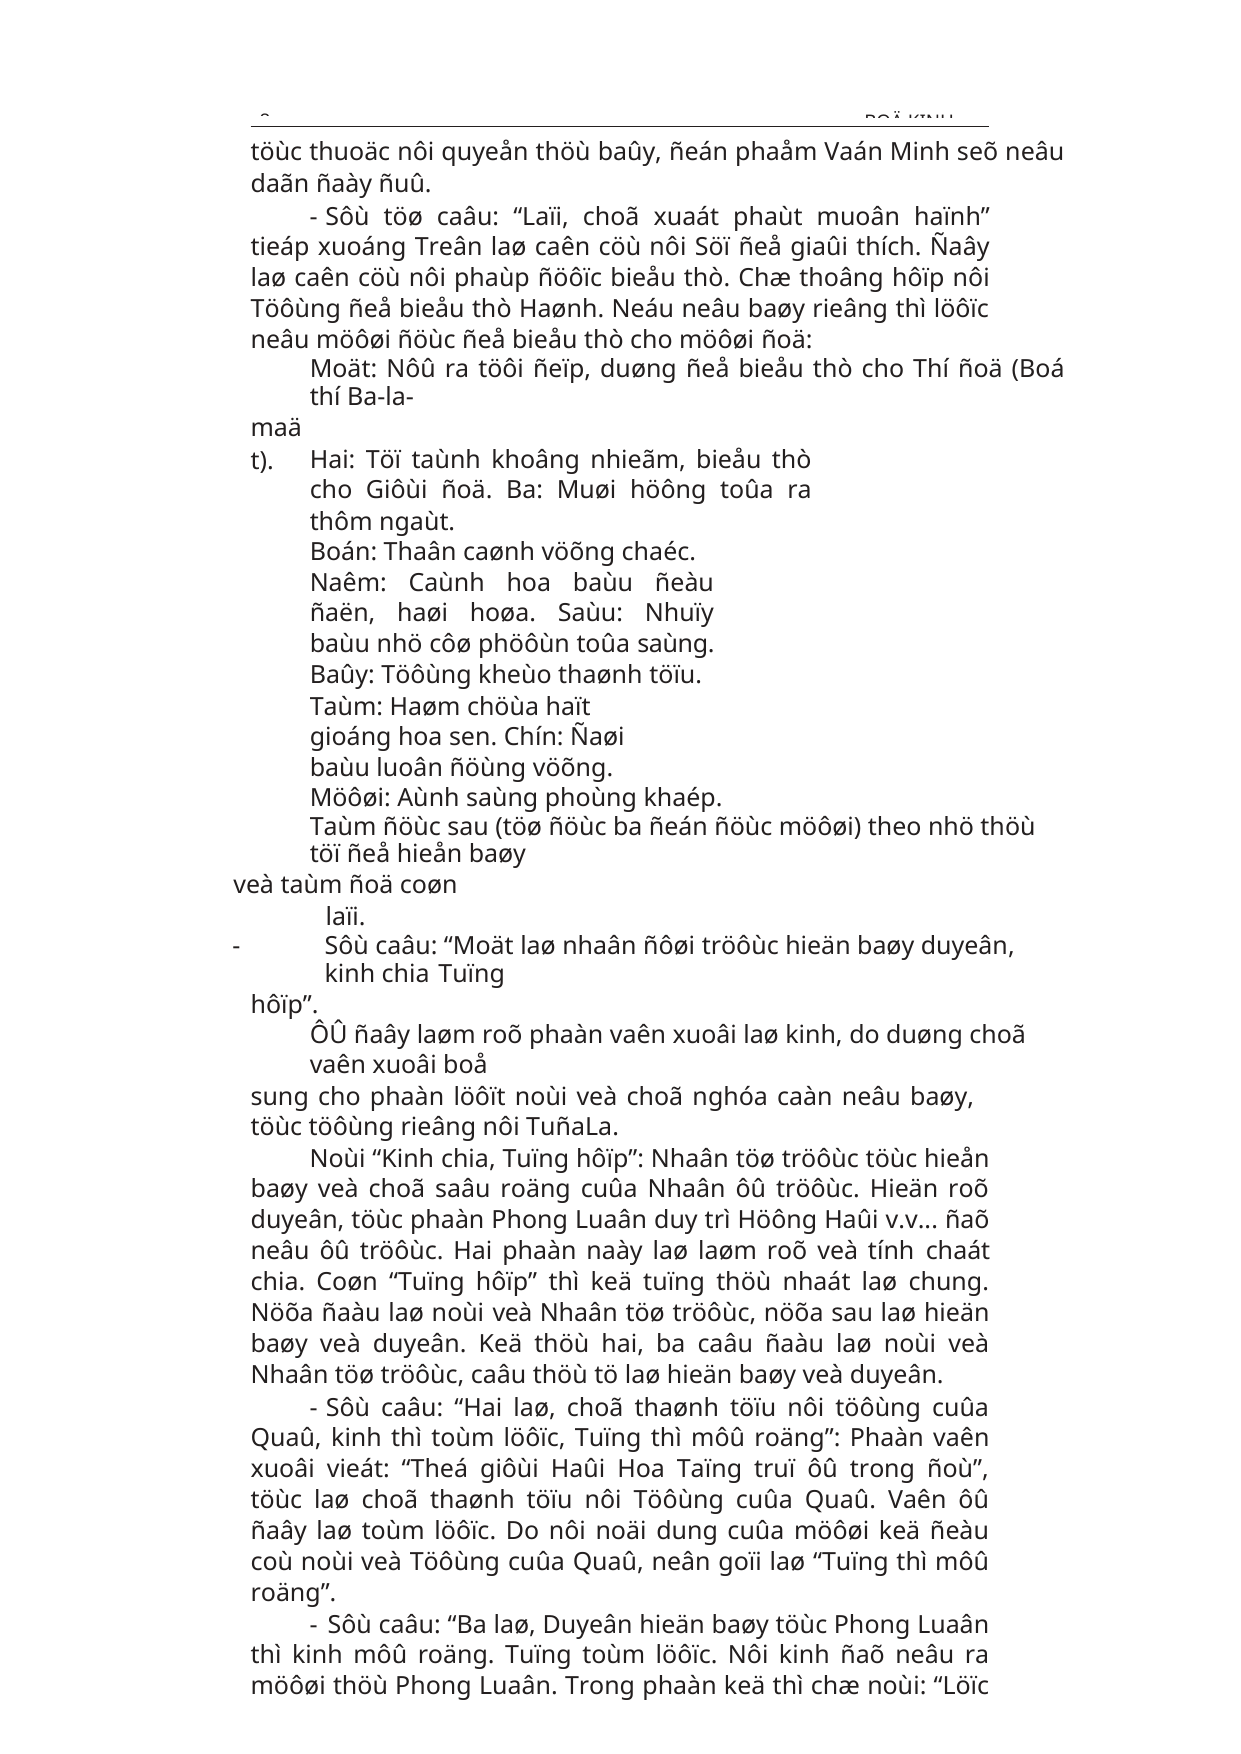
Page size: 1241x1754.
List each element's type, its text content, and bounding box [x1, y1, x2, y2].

text ÔÛ ñaây laøm roõ phaàn vaên xuoâi laø kinh, do duøng choã vaên xuoâi boå [309, 1020, 1065, 1079]
text Hai: Töï taùnh khoâng nhieãm, bieåu thò cho Giôùi ñoä. Ba: Muøi höông toûa ra thôm ngaùt. [309, 444, 812, 537]
text hôïp”. [250, 988, 1065, 1020]
text Moät: Nôû ra töôi ñeïp, duøng ñeå bieåu thò cho Thí ñoä (Boá thí Ba-la- [309, 356, 1065, 411]
text Naêm: Caùnh hoa baùu ñeàu ñaën, haøi hoøa. Saùu: Nhuïy baùu nhö côø phöôùn toûa saùng. Baûy: Töôùng kheùo thaønh töïu. [309, 567, 714, 691]
text Boán: Thaân caønh vöõng chaéc. [309, 537, 1065, 566]
text sung cho phaàn löôït noùi veà choã nghóa caàn neâu baøy, töùc töôùng rieâng nôi TuñaLa. [250, 1081, 975, 1143]
text Taùm: Haøm chöùa haït gioáng hoa sen. Chín: Ñaøi baùu luoân ñöùng vöõng. [309, 691, 677, 784]
text maät). [250, 411, 306, 476]
list Sôù caâu: “Hai laø, choã thaønh töïu nôi töôùng cuûa Quaû, kinh thì toùm löôïc, Tuïng thì môû roäng”: Phaàn vaên xuoâi vieát: “Theá giôùi Haûi Hoa Taïng truï ôû trong ñoù”, töùc laø choã thaønh töïu nôi Töôùng cuûa Quaû. Vaên ôû ñaây laø toùm löôïc. Do nôi noäi dung cuûa möôøi keä ñeàu coù noùi veà Töôùng cuûa Quaû, neân goïi laø “Tuïng thì môû roäng”. [250, 1391, 990, 1608]
text Noùi “Kinh chia, Tuïng hôïp”: Nhaân töø tröôùc töùc hieån baøy veà choã saâu roäng cuûa Nhaân ôû tröôùc. Hieän roõ duyeân, töùc phaàn Phong Luaân duy trì Höông Haûi v.v... ñaõ neâu ôû tröôùc. Hai phaàn naày laø laøm roõ veà tính chaát chia. Coøn “Tuïng hôïp” thì keä tuïng thöù nhaát laø chung. Nöõa ñaàu laø noùi veà Nhaân töø tröôùc, nöõa sau laø hieän baøy veà duyeân. Keä thöù hai, ba caâu ñaàu laø noùi veà Nhaân töø tröôùc, caâu thöù tö laø hieän baøy veà duyeân. [250, 1143, 990, 1391]
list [250, 1608, 990, 1701]
text töùc thuoäc nôi quyeån thöù baûy, ñeán phaåm Vaán Minh seõ neâu daãn ñaày ñuû. [250, 134, 1065, 199]
text Taùm ñöùc sau (töø ñöùc ba ñeán ñöùc möôøi) theo nhö thöù töï ñeå hieån baøy [309, 813, 1065, 868]
text Möôøi: Aùnh saùng phoùng khaép. [309, 784, 1065, 813]
list Sôù caâu: “Moät laø nhaân ñôøi tröôùc hieän baøy duyeân, kinh chia Tuïng [232, 932, 1065, 988]
list Sôù töø caâu: “Laïi, choã xuaát phaùt muoân haïnh” tieáp xuoáng Treân laø caên cöù nôi Söï ñeå giaûi thích. Ñaây laø caên cöù nôi phaùp ñöôïc bieåu thò. Chæ thoâng hôïp nôi Töôùng ñeå bieåu thò Haønh. Neáu neâu baøy rieâng thì löôïc neâu möôøi ñöùc ñeå bieåu thò cho möôøi ñoä: [250, 201, 990, 356]
text veà taùm ñoä coøn laïi. [218, 868, 472, 932]
